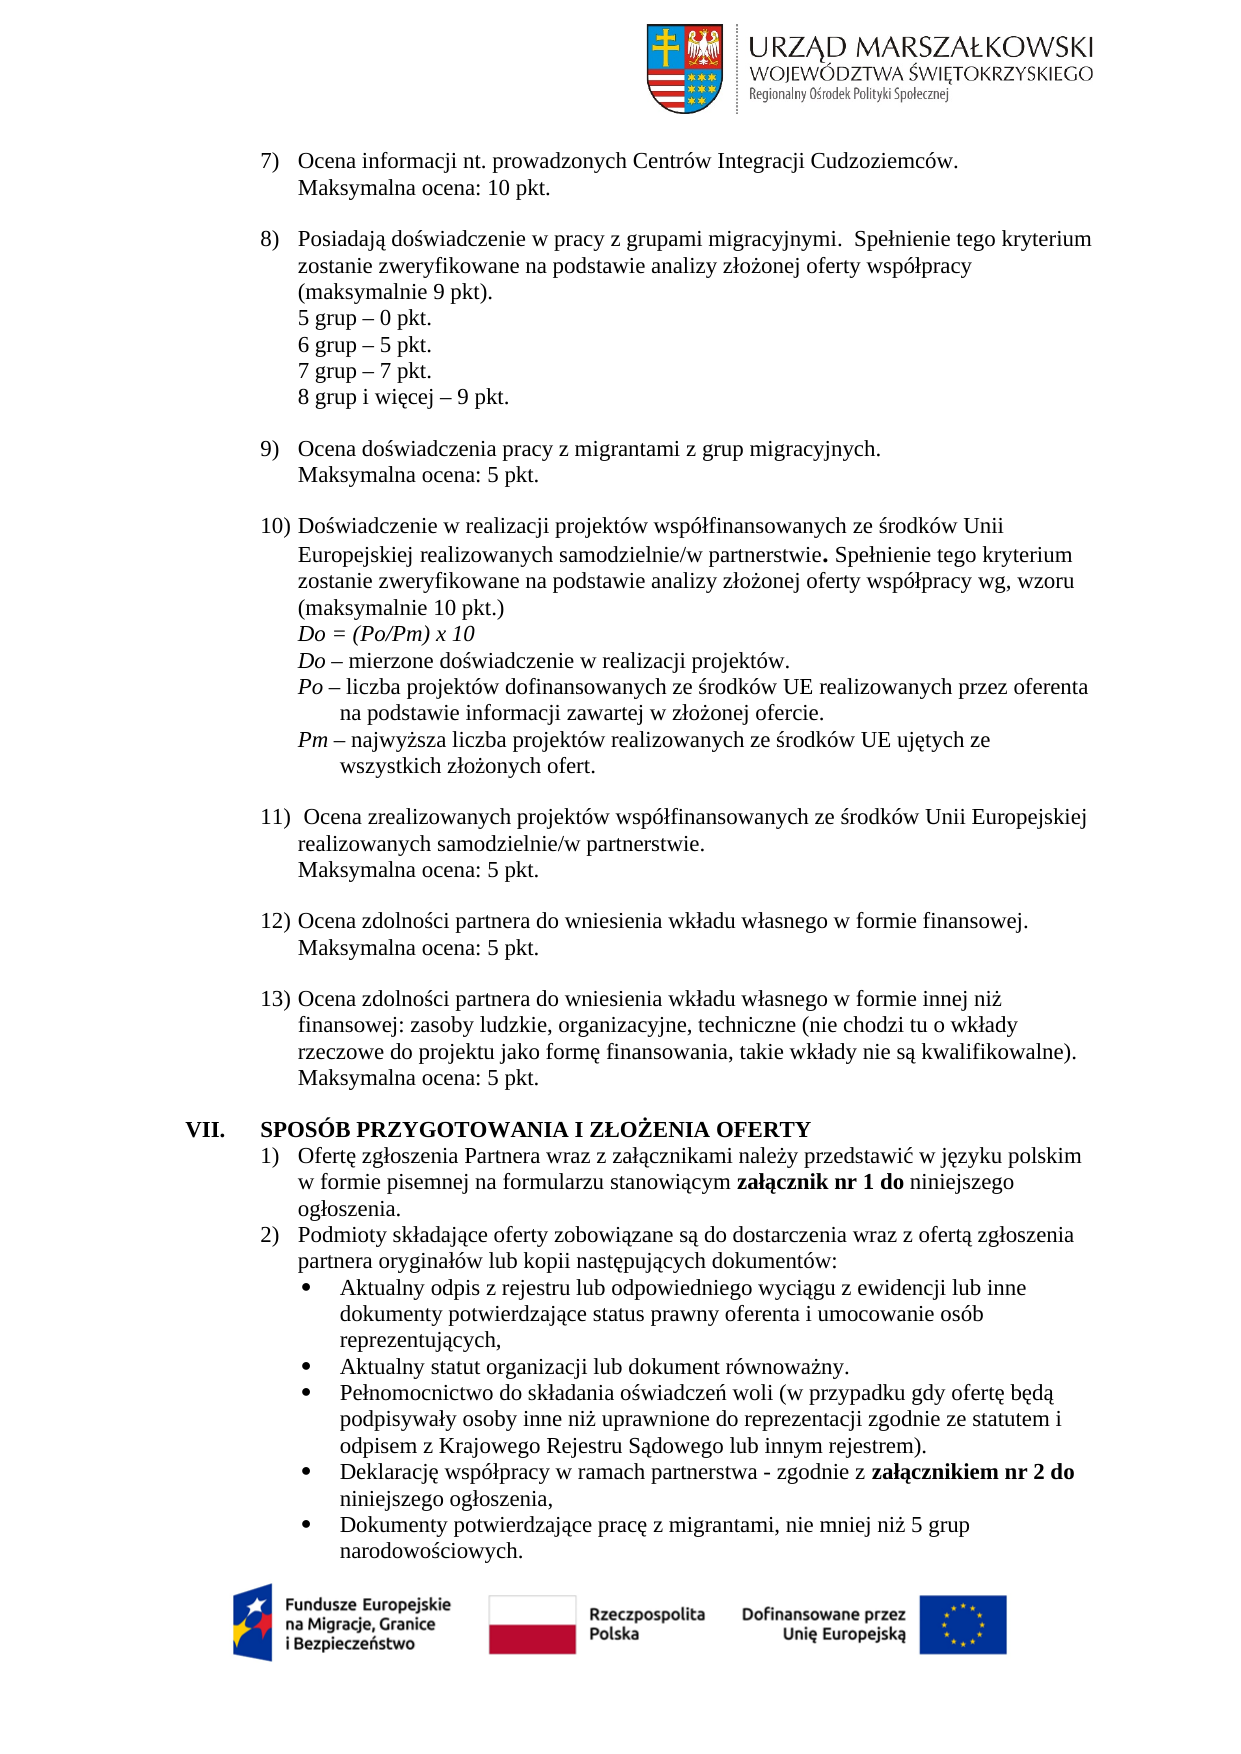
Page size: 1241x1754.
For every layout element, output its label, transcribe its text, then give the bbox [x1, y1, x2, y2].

picture [698, 85, 705, 93]
title SPOSÓB PRZYGOTOWANIA I ZŁOŻENIA OFERTY [185, 1116, 1093, 1142]
title 6 grup – 5 pkt. [298, 331, 1093, 357]
title Ocena zrealizowanych projektów współfinansowanych ze środków Unii Europejskiej realizowanych samodzielnie/w partnerstwie. [260, 803, 1093, 856]
title Maksymalna ocena: 5 pkt. [298, 461, 1093, 487]
title Pm – najwyższa liczba projektów realizowanych ze środków UE ujętych ze wszystkich złożonych ofert. [298, 726, 1093, 778]
title 8 grup i więcej – 9 pkt. [298, 383, 1093, 410]
title Ocena zdolności partnera do wniesienia wkładu własnego w formie innej niż finansowej: zasoby ludzkie, organizacyjne, techniczne (nie chodzi tu o wkłady rzeczowe do projektu jako formę finansowania, takie wkłady nie są kwalifikowalne). [260, 985, 1093, 1064]
title Dokumenty potwierdzające pracę z migrantami, nie mniej niż 5 grup narodowościowych. [302, 1511, 1093, 1564]
title Ocena doświadczenia pracy z migrantami z grup migracyjnych. [260, 435, 1093, 461]
title Podmioty składające oferty zobowiązane są do dostarczenia wraz z ofertą zgłoszenia partnera oryginałów lub kopii następujących dokumentów: [260, 1221, 1093, 1274]
title Ocena zdolności partnera do wniesienia wkładu własnego w formie finansowej. [260, 907, 1093, 934]
title Pełnomocnictwo do składania oświadczeń woli (w przypadku gdy ofertę będą podpisywały osoby inne niż uprawnione do reprezentacji zgodnie ze statutem i odpisem z Krajowego Rejestru Sądowego lub innym rejestrem). [302, 1379, 1093, 1458]
title Doświadczenie w realizacji projektów współfinansowanych ze środków Unii Europejskiej realizowanych samodzielnie/w partnerstwie. Spełnienie tego kryterium zostanie zweryfikowane na podstawie analizy złożonej oferty współpracy wg, wzoru (maksymalnie 10 pkt.) [260, 512, 1093, 620]
title Deklarację współpracy w ramach partnerstwa - zgodnie z załącznikiem nr 2 do niniejszego ogłoszenia, [302, 1458, 1093, 1511]
title Aktualny statut organizacji lub dokument równoważny. [302, 1353, 1093, 1379]
picture [709, 74, 715, 81]
title Posiadają doświadczenie w pracy z grupami migracyjnymi. Spełnienie tego kryterium zostanie zweryfikowane na podstawie analizy złożonej oferty współpracy (maksymalnie 9 pkt). [260, 225, 1093, 304]
picture [689, 85, 695, 93]
picture [698, 97, 705, 104]
title Maksymalna ocena: 5 pkt. [298, 934, 1093, 960]
picture [689, 97, 695, 105]
title 7 grup – 7 pkt. [298, 357, 1093, 383]
title Do – mierzone doświadczenie w realizacji projektów. [298, 647, 1093, 673]
title Maksymalna ocena: 5 pkt. [298, 1064, 1093, 1091]
title Do = (Po/Pm) x 10 [298, 620, 1093, 647]
title Aktualny odpis z rejestru lub odpowiedniego wyciągu z ewidencji lub inne dokumenty potwierdzające status prawny oferenta i umocowanie osób reprezentujących, [302, 1274, 1093, 1353]
picture [698, 74, 705, 81]
title Ofertę zgłoszenia Partnera wraz z załącznikami należy przedstawić w języku polskim w formie pisemnej na formularzu stanowiącym załącznik nr 1 do niniejszego ogłoszenia. [260, 1142, 1093, 1221]
title Maksymalna ocena: 5 pkt. [298, 856, 1093, 882]
picture [646, 24, 1093, 114]
title Ocena informacji nt. prowadzonych Centrów Integracji Cudzoziemców. [260, 148, 1093, 174]
picture [688, 74, 695, 81]
title Maksymalna ocena: 10 pkt. [298, 174, 1093, 200]
picture [214, 1564, 1026, 1681]
title 5 grup – 0 pkt. [298, 304, 1093, 331]
title Po – liczba projektów dofinansowanych ze środków UE realizowanych przez oferenta na podstawie informacji zawartej w złożonej ofercie. [298, 673, 1093, 726]
picture [709, 85, 715, 93]
